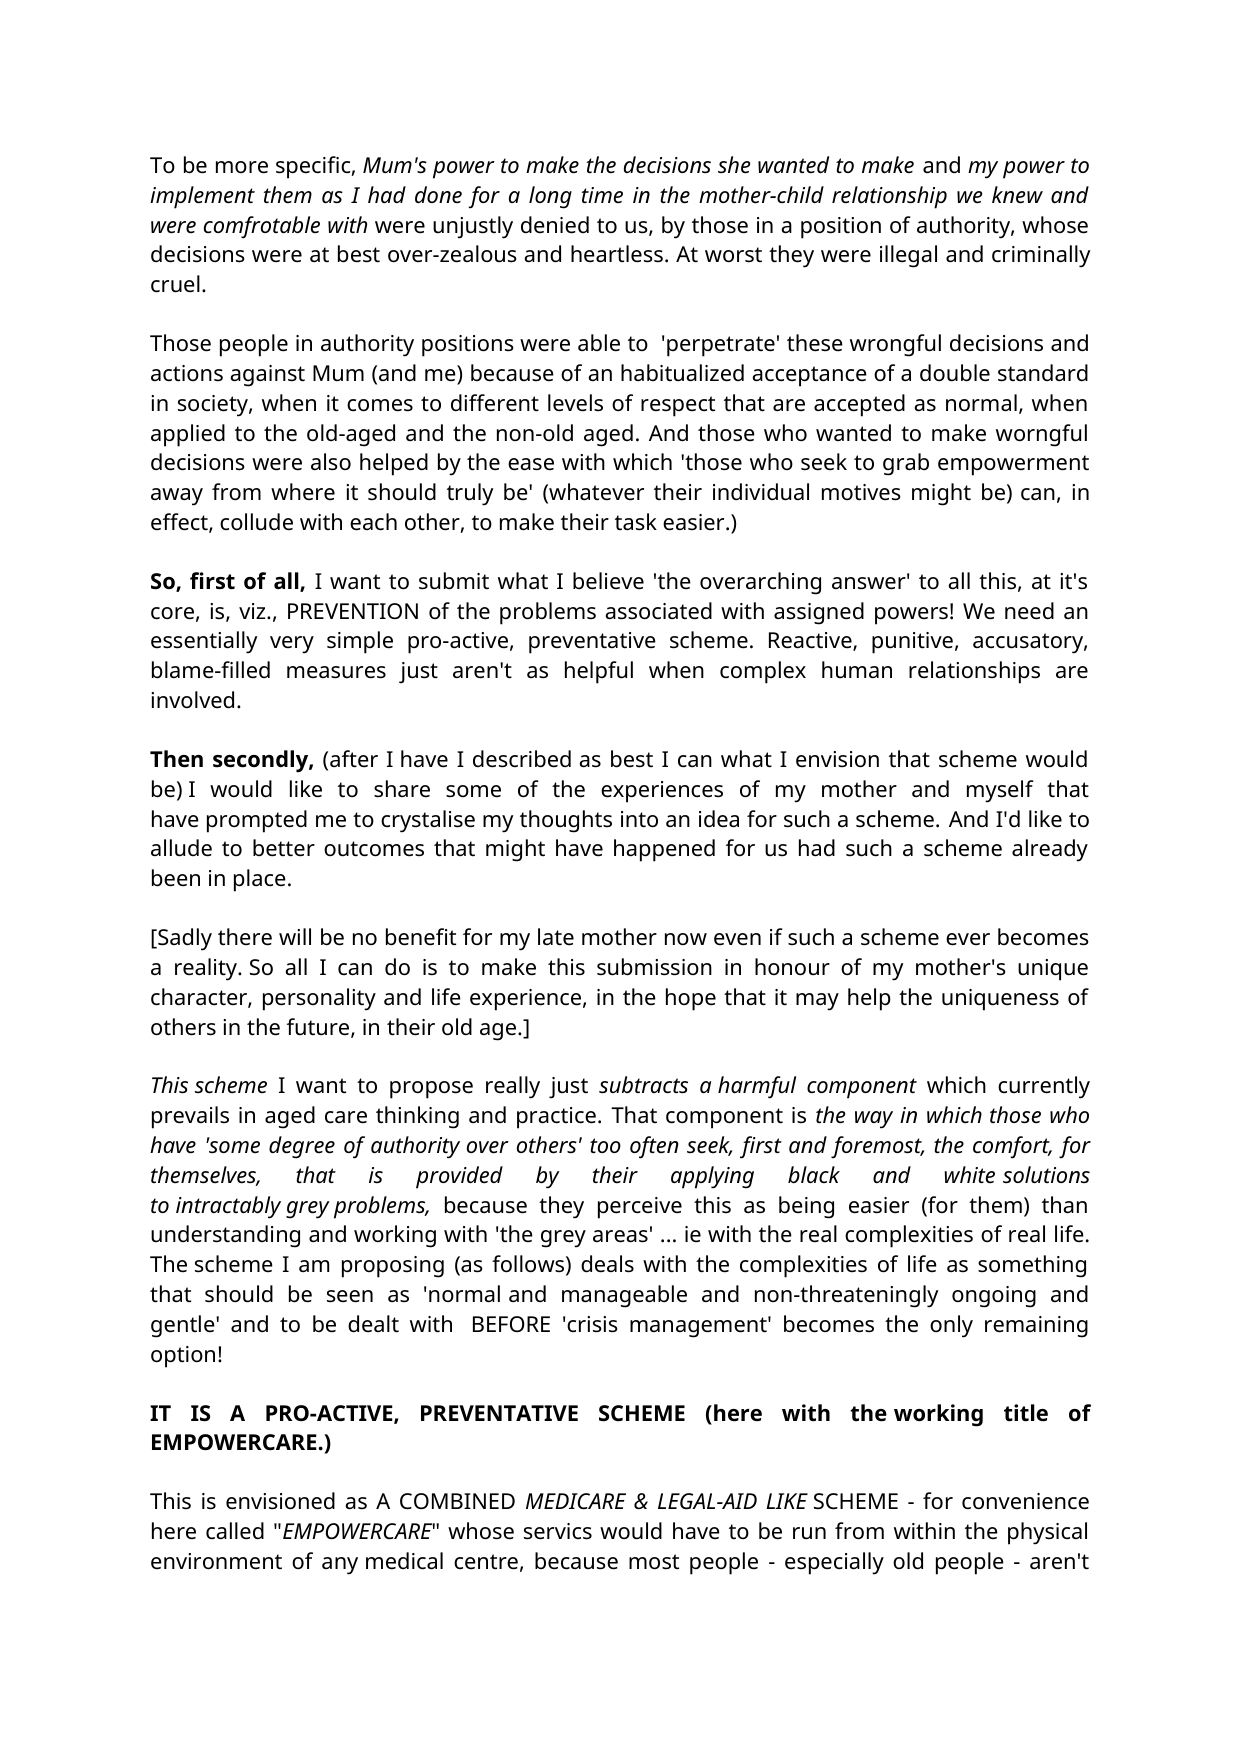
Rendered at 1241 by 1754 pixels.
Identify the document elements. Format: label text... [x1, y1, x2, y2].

text So, first of all, I want to submit what I believe 'the overarching answer' to all this, at it's core, is, viz., PREVENTION of the problems associated with assigned powers! We need an essentially very simple pro-active, preventative scheme. Reactive, punitive, accusatory, blame-filled measures just aren't as helpful when complex human relationships are involved. [150, 566, 1090, 715]
text Those people in authority positions were able to 'perpetrate' these wrongful decisions and actions against Mum (and me) because of an habitualized acceptance of a double standard in society, when it comes to different levels of respect that are accepted as normal, when applied to the old-aged and the non-old aged. And those who wanted to make worngful decisions were also helped by the ease with which 'those who seek to grab empowerment away from where it should truly be' (whatever their individual motives might be) can, in effect, collude with each other, to make their task easier.) [150, 328, 1090, 537]
text To be more specific, Mum's power to make the decisions she wanted to make and my power to implement them as I had done for a long time in the mother-child relationship we knew and were comfrotable with were unjustly denied to us, by those in a position of authority, whose decisions were at best over-zealous and heartless. At worst they were illegal and criminally cruel. [150, 150, 1090, 299]
text [Sadly there will be no benefit for my late mother now even if such a scheme ever becomes a reality. So all I can do is to make this submission in honour of my mother's unique character, personality and life experience, in the hope that it may help the uniqueness of others in the future, in their old age.] [150, 922, 1090, 1041]
text Then secondly, (after I have I described as best I can what I envision that scheme would be) I would like to share some of the experiences of my mother and myself that have prompted me to crystalise my thoughts into an idea for such a scheme. And I'd like to allude to better outcomes that might have happened for us had such a scheme already been in place. [150, 744, 1090, 893]
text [150, 1486, 1090, 1576]
text IT IS A PRO-ACTIVE, PREVENTATIVE SCHEME (here with the working title of EMPOWERCARE.) [150, 1397, 1090, 1457]
text This scheme I want to propose really just subtracts a harmful component which currently prevails in aged care thinking and practice. That component is the way in which those who have 'some degree of authority over others' too often seek, first and foremost, the comfort, for themselves, that is provided by their applying black and white solutions to intractably grey problems, because they perceive this as being easier (for them) than understanding and working with 'the grey areas' ... ie with the real complexities of real life. The scheme I am proposing (as follows) deals with the complexities of life as something that should be seen as 'normal and manageable and non-threateningly ongoing and gentle' and to be dealt with BEFORE 'crisis management' becomes the only remaining option! [150, 1070, 1090, 1368]
